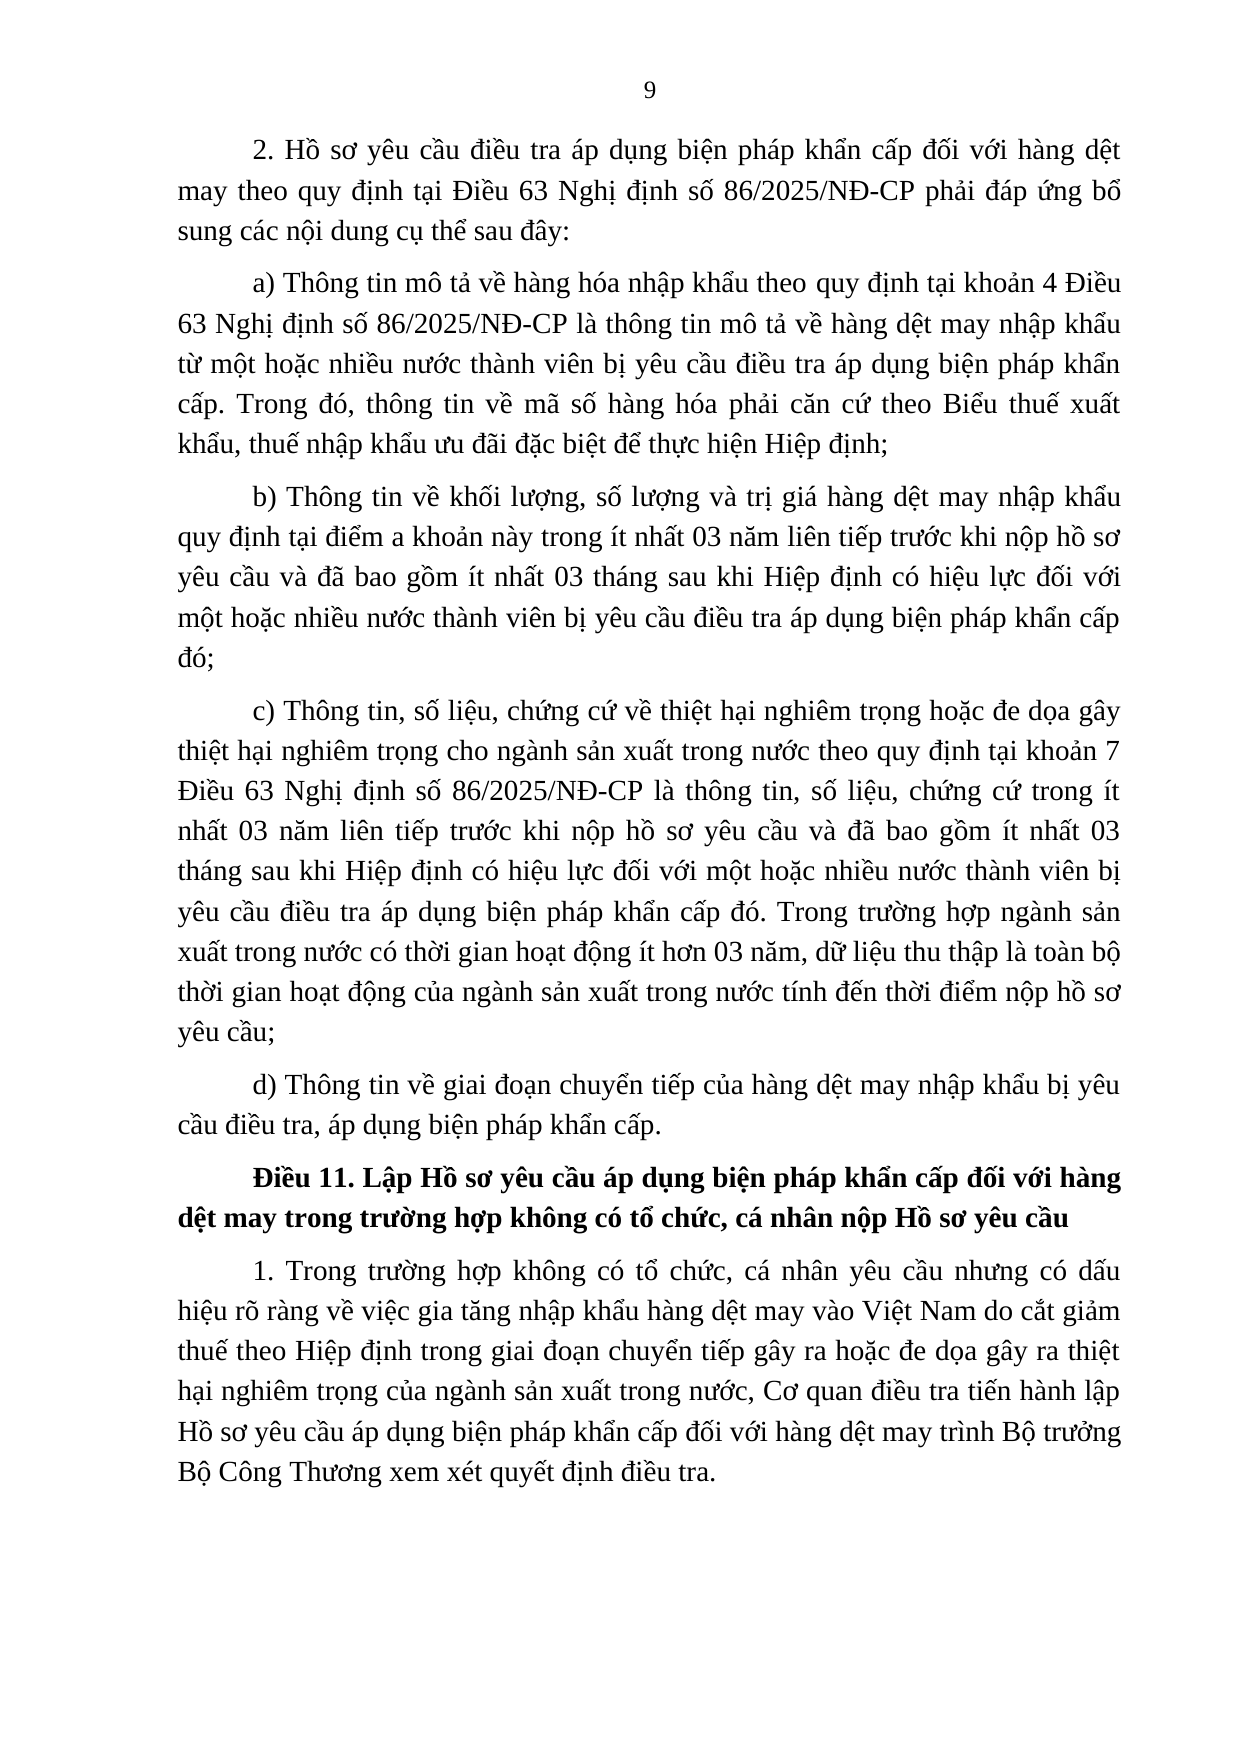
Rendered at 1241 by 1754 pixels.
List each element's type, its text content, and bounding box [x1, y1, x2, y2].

text c) Thông tin, số liệu, chứng cứ về thiệt hại nghiêm trọng hoặc đe dọa gây thiệt hại nghiêm trọng cho ngành sản xuất trong nước theo quy định tại khoản 7 Điều 63 Nghị định số 86/2025/NĐ-CP là thông tin, số liệu, chứng cứ trong ít nhất 03 năm liên tiếp trước khi nộp hồ sơ yêu cầu và đã bao gồm ít nhất 03 tháng sau khi Hiệp định có hiệu lực đối với một hoặc nhiều nước thành viên bị yêu cầu điều tra áp dụng biện pháp khẩn cấp đó. Trong trường hợp ngành sản xuất trong nước có thời gian hoạt động ít hơn 03 năm, dữ liệu thu thập là toàn bộ thời gian hoạt động của ngành sản xuất trong nước tính đến thời điểm nộp hồ sơ yêu cầu; [177, 693, 1122, 1048]
text b) Thông tin về khối lượng, số lượng và trị giá hàng dệt may nhập khẩu quy định tại điểm a khoản này trong ít nhất 03 năm liên tiếp trước khi nộp hồ sơ yêu cầu và đã bao gồm ít nhất 03 tháng sau khi Hiệp định có hiệu lực đối với một hoặc nhiều nước thành viên bị yêu cầu điều tra áp dụng biện pháp khẩn cấp đó; [177, 479, 1122, 673]
text 1. Trong trường hợp không có tổ chức, cá nhân yêu cầu nhưng có dấu hiệu rõ ràng về việc gia tăng nhập khẩu hàng dệt may vào Việt Nam do cắt giảm thuế theo Hiệp định trong giai đoạn chuyển tiếp gây ra hoặc đe dọa gây ra thiệt hại nghiêm trọng của ngành sản xuất trong nước, Cơ quan điều tra tiến hành lập Hồ sơ yêu cầu áp dụng biện pháp khẩn cấp đối với hàng dệt may trình Bộ trưởng Bộ Công Thương xem xét quyết định điều tra. [177, 1253, 1122, 1487]
text d) Thông tin về giai đoạn chuyển tiếp của hàng dệt may nhập khẩu bị yêu cầu điều tra, áp dụng biện pháp khẩn cấp. [177, 1067, 1122, 1141]
text 2. Hồ sơ yêu cầu điều tra áp dụng biện pháp khẩn cấp đối với hàng dệt may theo quy định tại Điều 63 Nghị định số 86/2025/NĐ-CP phải đáp ứng bổ sung các nội dung cụ thể sau đây: [177, 132, 1122, 246]
text a) Thông tin mô tả về hàng hóa nhập khẩu theo quy định tại khoản 4 Điều 63 Nghị định số 86/2025/NĐ-CP là thông tin mô tả về hàng dệt may nhập khẩu từ một hoặc nhiều nước thành viên bị yêu cầu điều tra áp dụng biện pháp khẩn cấp. Trong đó, thông tin về mã số hàng hóa phải căn cứ theo Biểu thuế xuất khẩu, thuế nhập khẩu ưu đãi đặc biệt để thực hiện Hiệp định; [177, 266, 1122, 460]
text Điều 11. Lập Hồ sơ yêu cầu áp dụng biện pháp khẩn cấp đối với hàng dệt may trong trường hợp không có tổ chức, cá nhân nộp Hồ sơ yêu cầu [177, 1160, 1122, 1234]
